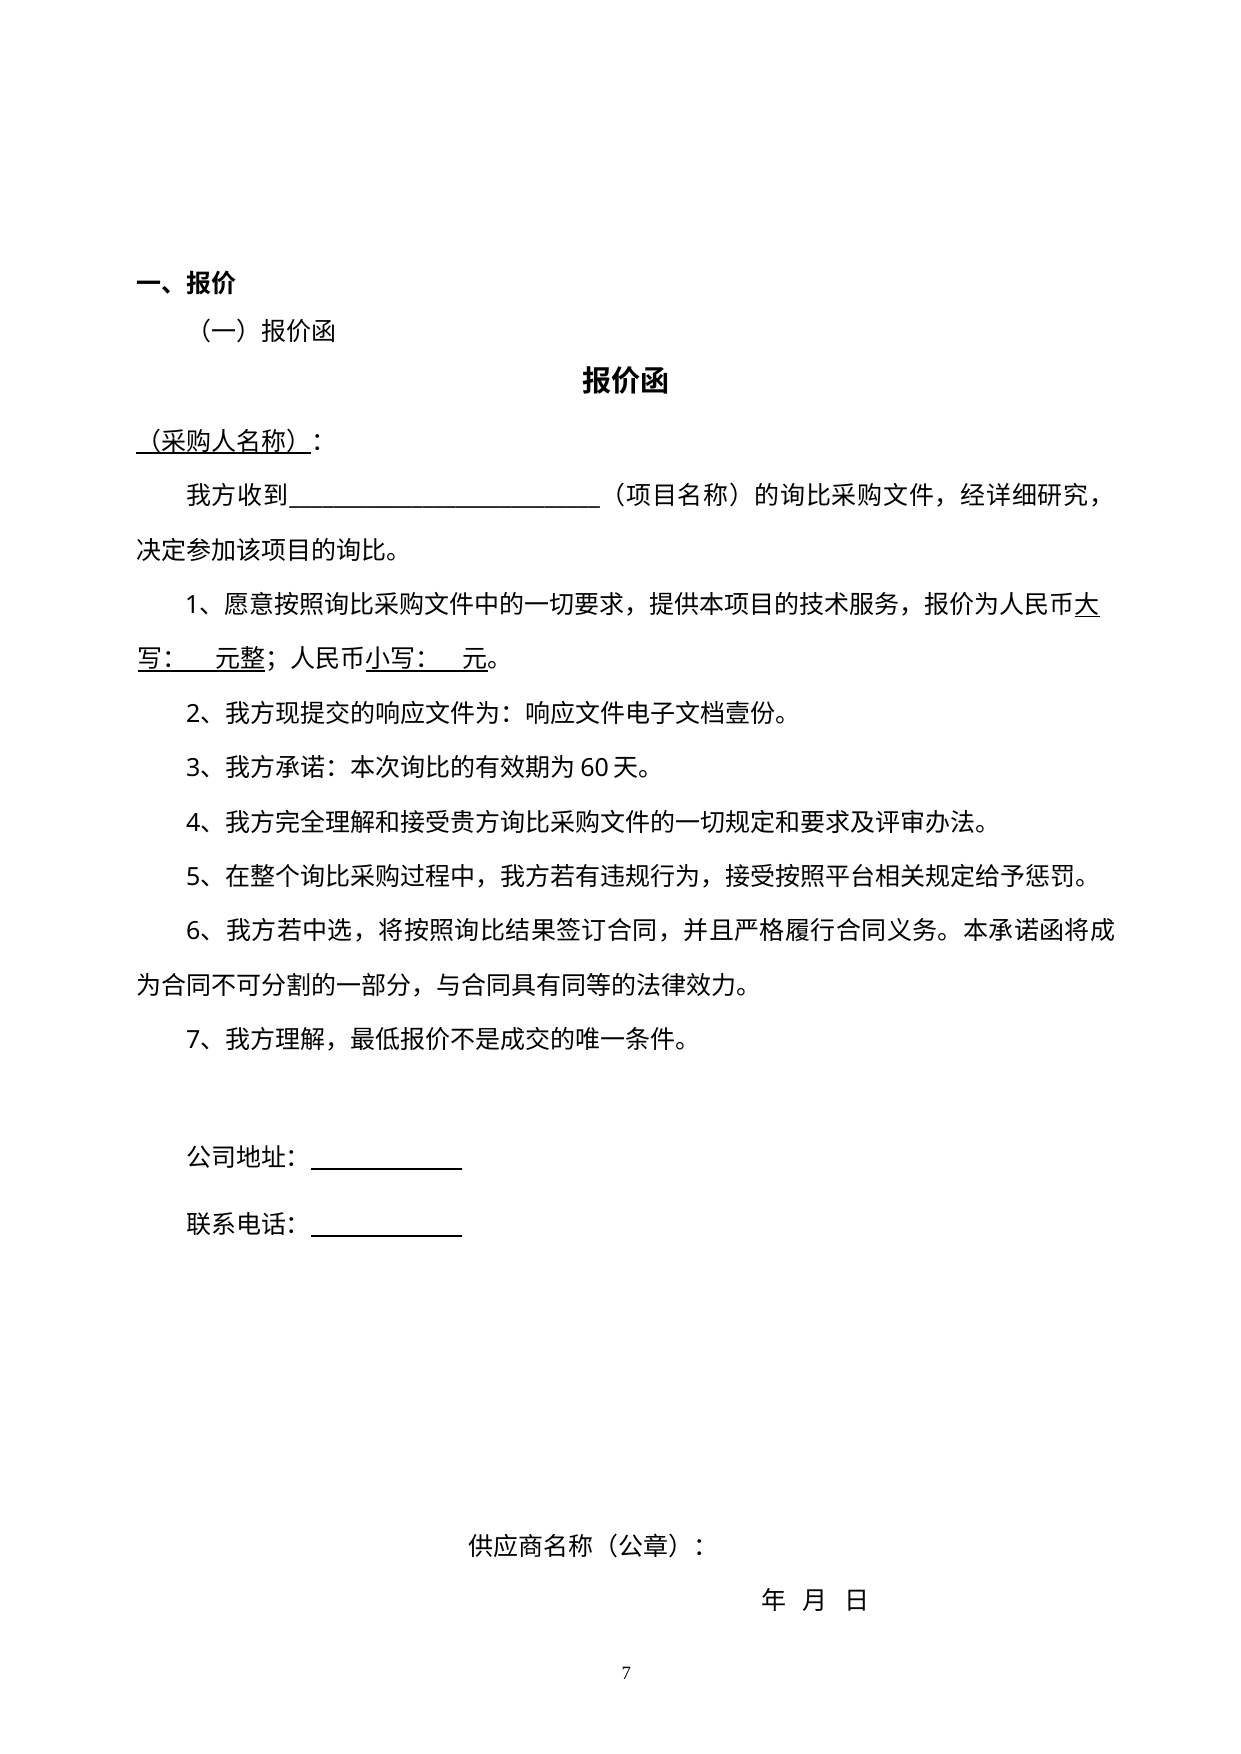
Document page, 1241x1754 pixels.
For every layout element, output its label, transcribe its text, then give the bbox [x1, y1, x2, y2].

text 6、我方若中选，将按照询比结果签订合同，并且严格履行合同义务。本承诺函将成为合同不可分割的一部分，与合同具有同等的法律效力。 [136, 911, 1116, 1001]
text 公司地址： [136, 1137, 954, 1174]
text 报价函 [136, 358, 1116, 400]
text 联系电话： [136, 1204, 954, 1241]
text 2、我方现提交的响应文件为：响应文件电子文档壹份。 [136, 693, 1116, 729]
text 供应商名称（公章）： [136, 1526, 1116, 1563]
text 年 月 日 [136, 1581, 966, 1617]
text 7、我方理解，最低报价不是成交的唯一条件。 [136, 1019, 1116, 1056]
text （一）报价函 [136, 311, 1116, 347]
text 5、在整个询比采购过程中，我方若有违规行为，接受按照平台相关规定给予惩罚。 [136, 856, 1116, 893]
text 3、我方承诺：本次询比的有效期为60天。 [136, 748, 1116, 784]
list 报价 [136, 264, 1116, 300]
text 我方收到____________________________（项目名称）的询比采购文件，经详细研究，决定参加该项目的询比。 [136, 476, 1116, 566]
text 1、愿意按照询比采购文件中的一切要求，提供本项目的技术服务，报价为人民币大写： 元整；人民币小写： 元。 [137, 584, 1116, 675]
text （采购人名称）： [136, 421, 1116, 458]
text 4、我方完全理解和接受贵方询比采购文件的一切规定和要求及评审办法。 [136, 802, 1116, 838]
